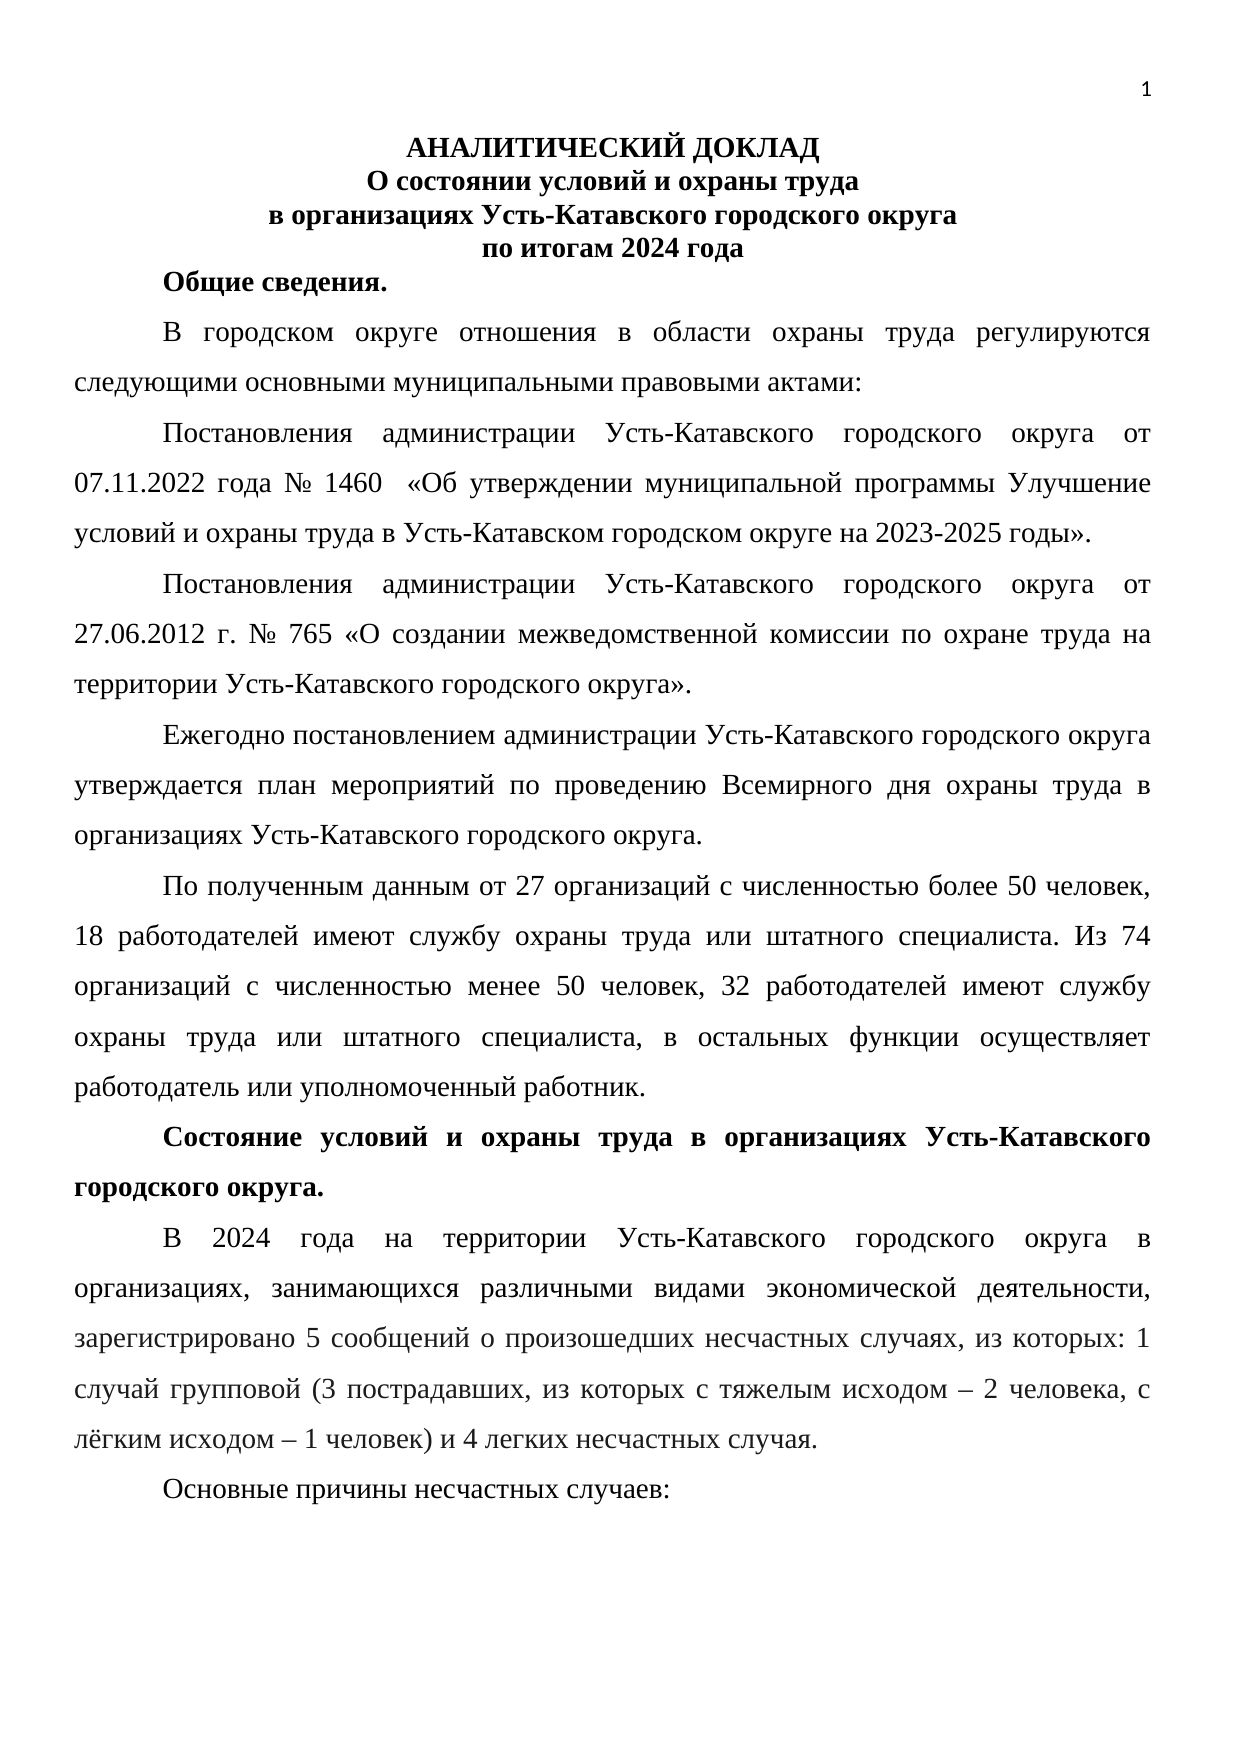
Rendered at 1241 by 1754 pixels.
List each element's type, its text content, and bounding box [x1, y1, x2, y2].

text Постановления администрации Усть-Катавского городского округа от 27.06.2012 г. № 765 «О создании межведомственной комиссии по охране труда на территории Усть-Катавского городского округа». [74, 566, 1152, 700]
text В городском округе отношения в области охраны труда регулируются следующими основными муниципальными правовыми актами: [74, 314, 1152, 398]
text По полученным данным от 27 организаций с численностью более 50 человек, 18 работодателей имеют службу охраны труда или штатного специалиста. Из 74 организаций с численностью менее 50 человек, 32 работодателей имеют службу охраны труда или штатного специалиста, в остальных функции осуществляет работодатель или уполномоченный работник. [74, 868, 1152, 1102]
text Основные причины несчастных случаев: [74, 1471, 1152, 1505]
text В 2024 года на территории Усть-Катавского городского округа в организациях, занимающихся различными видами экономической деятельности, зарегистрировано 5 сообщений о произошедших несчастных случаях, из которых: 1 случай групповой (3 пострадавших, из которых с тяжелым исходом – 2 человека, с лёгким исходом – 1 человек) и 4 легких несчастных случая. [74, 1220, 1152, 1455]
text О состоянии условий и охраны труда [74, 163, 1152, 197]
text Общие сведения. [74, 264, 1152, 297]
text АНАЛИТИЧЕСКИЙ ДОКЛАД [74, 130, 1152, 163]
text Состояние условий и охраны труда в организациях Усть-Катавского городского округа. [74, 1119, 1152, 1203]
text по итогам 2024 года [74, 230, 1152, 264]
text Постановления администрации Усть-Катавского городского округа от 07.11.2022 года № 1460 «Об утверждении муниципальной программы Улучшение условий и охраны труда в Усть-Катавском городском округе на 2023-2025 годы». [74, 415, 1152, 549]
text в организациях Усть-Катавского городского округа [74, 197, 1152, 230]
text Ежегодно постановлением администрации Усть-Катавского городского округа утверждается план мероприятий по проведению Всемирного дня охраны труда в организациях Усть-Катавского городского округа. [74, 717, 1152, 851]
